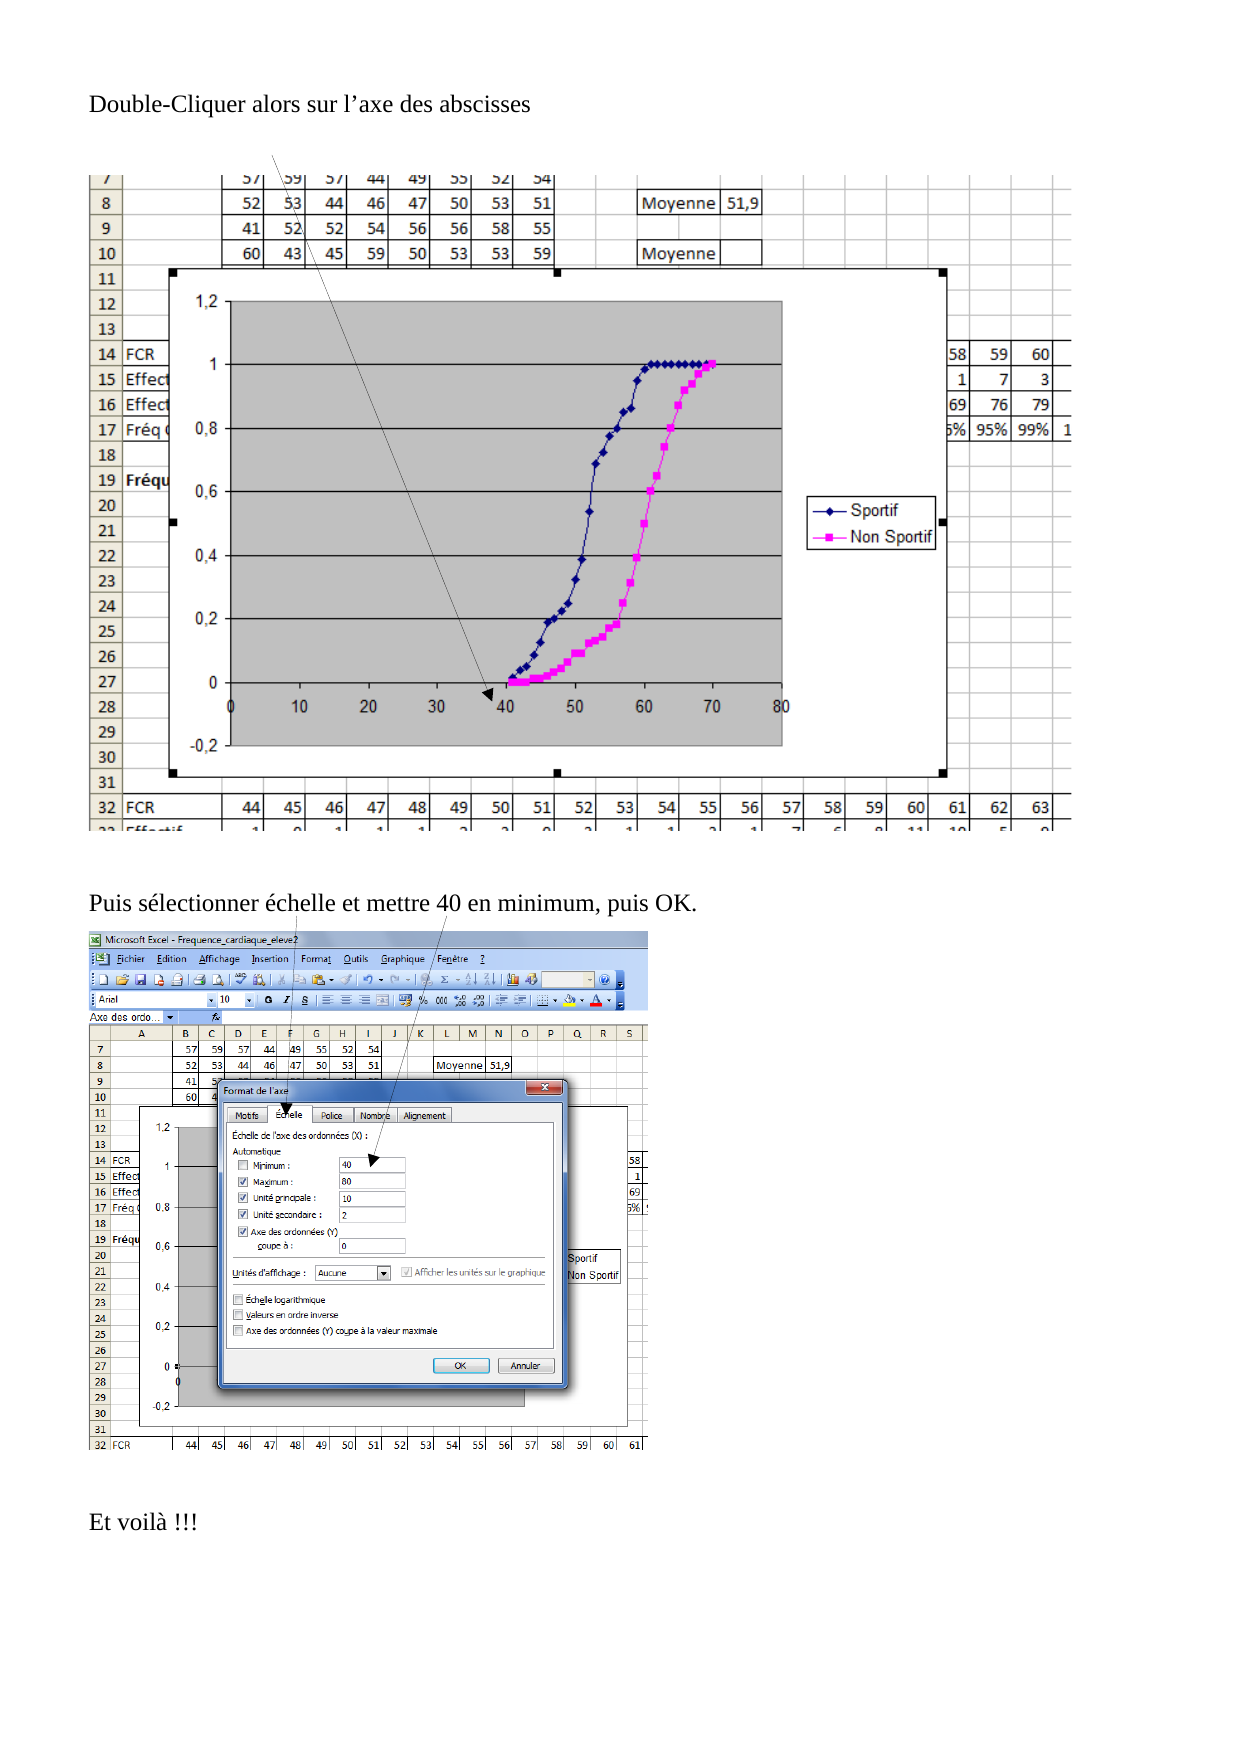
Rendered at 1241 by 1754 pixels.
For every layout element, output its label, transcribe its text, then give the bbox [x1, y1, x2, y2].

picture [88, 175, 1072, 831]
picture [88, 931, 648, 1450]
text Double-Cliquer alors sur l’axe des abscisses [89, 89, 1152, 117]
text Puis sélectionner échelle et mettre 40 en minimum, puis OK. [89, 888, 1152, 917]
text Et voilà !!! [89, 1507, 1152, 1536]
